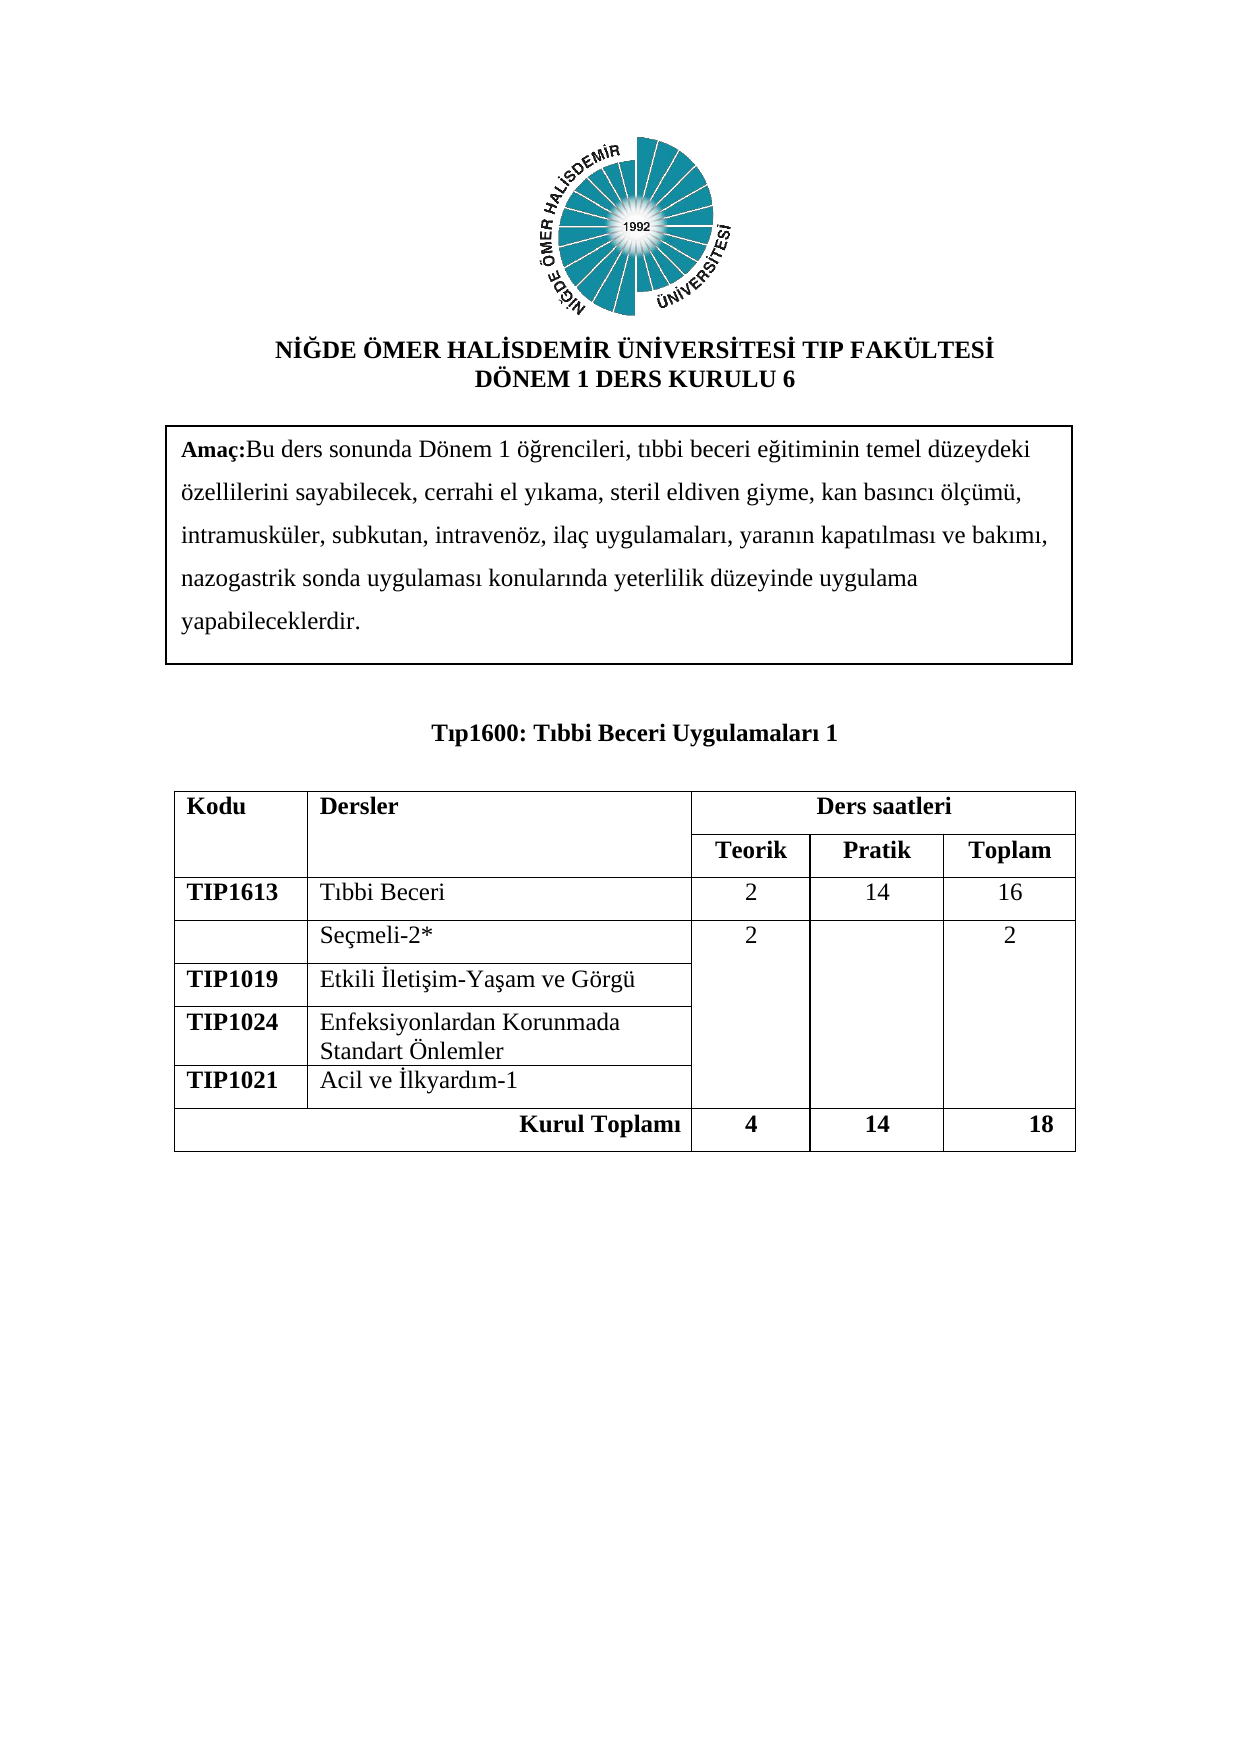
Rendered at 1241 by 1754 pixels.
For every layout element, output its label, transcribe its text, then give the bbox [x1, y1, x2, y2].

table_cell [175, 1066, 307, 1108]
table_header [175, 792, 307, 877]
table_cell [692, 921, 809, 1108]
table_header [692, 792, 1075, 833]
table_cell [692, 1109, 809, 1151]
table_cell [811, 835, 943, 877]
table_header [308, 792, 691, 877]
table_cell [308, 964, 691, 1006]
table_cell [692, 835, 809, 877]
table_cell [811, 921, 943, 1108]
picture [517, 116, 753, 336]
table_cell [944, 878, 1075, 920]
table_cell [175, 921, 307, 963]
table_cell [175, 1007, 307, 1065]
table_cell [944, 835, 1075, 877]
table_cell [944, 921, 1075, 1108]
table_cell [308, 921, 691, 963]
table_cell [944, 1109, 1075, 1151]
subtitle NİĞDE ÖMER HALİSDEMİR ÜNİVERSİTESİ TIP FAKÜLTESİ DÖNEM 1 DERS KURULU 6 [274, 335, 996, 393]
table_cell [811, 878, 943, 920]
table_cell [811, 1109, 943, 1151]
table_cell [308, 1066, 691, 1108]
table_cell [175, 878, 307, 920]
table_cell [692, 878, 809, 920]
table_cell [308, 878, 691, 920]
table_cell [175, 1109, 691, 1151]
text Tıp1600: Tıbbi Beceri Uygulamaları 1 [273, 718, 996, 747]
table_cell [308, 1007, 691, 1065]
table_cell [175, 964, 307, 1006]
